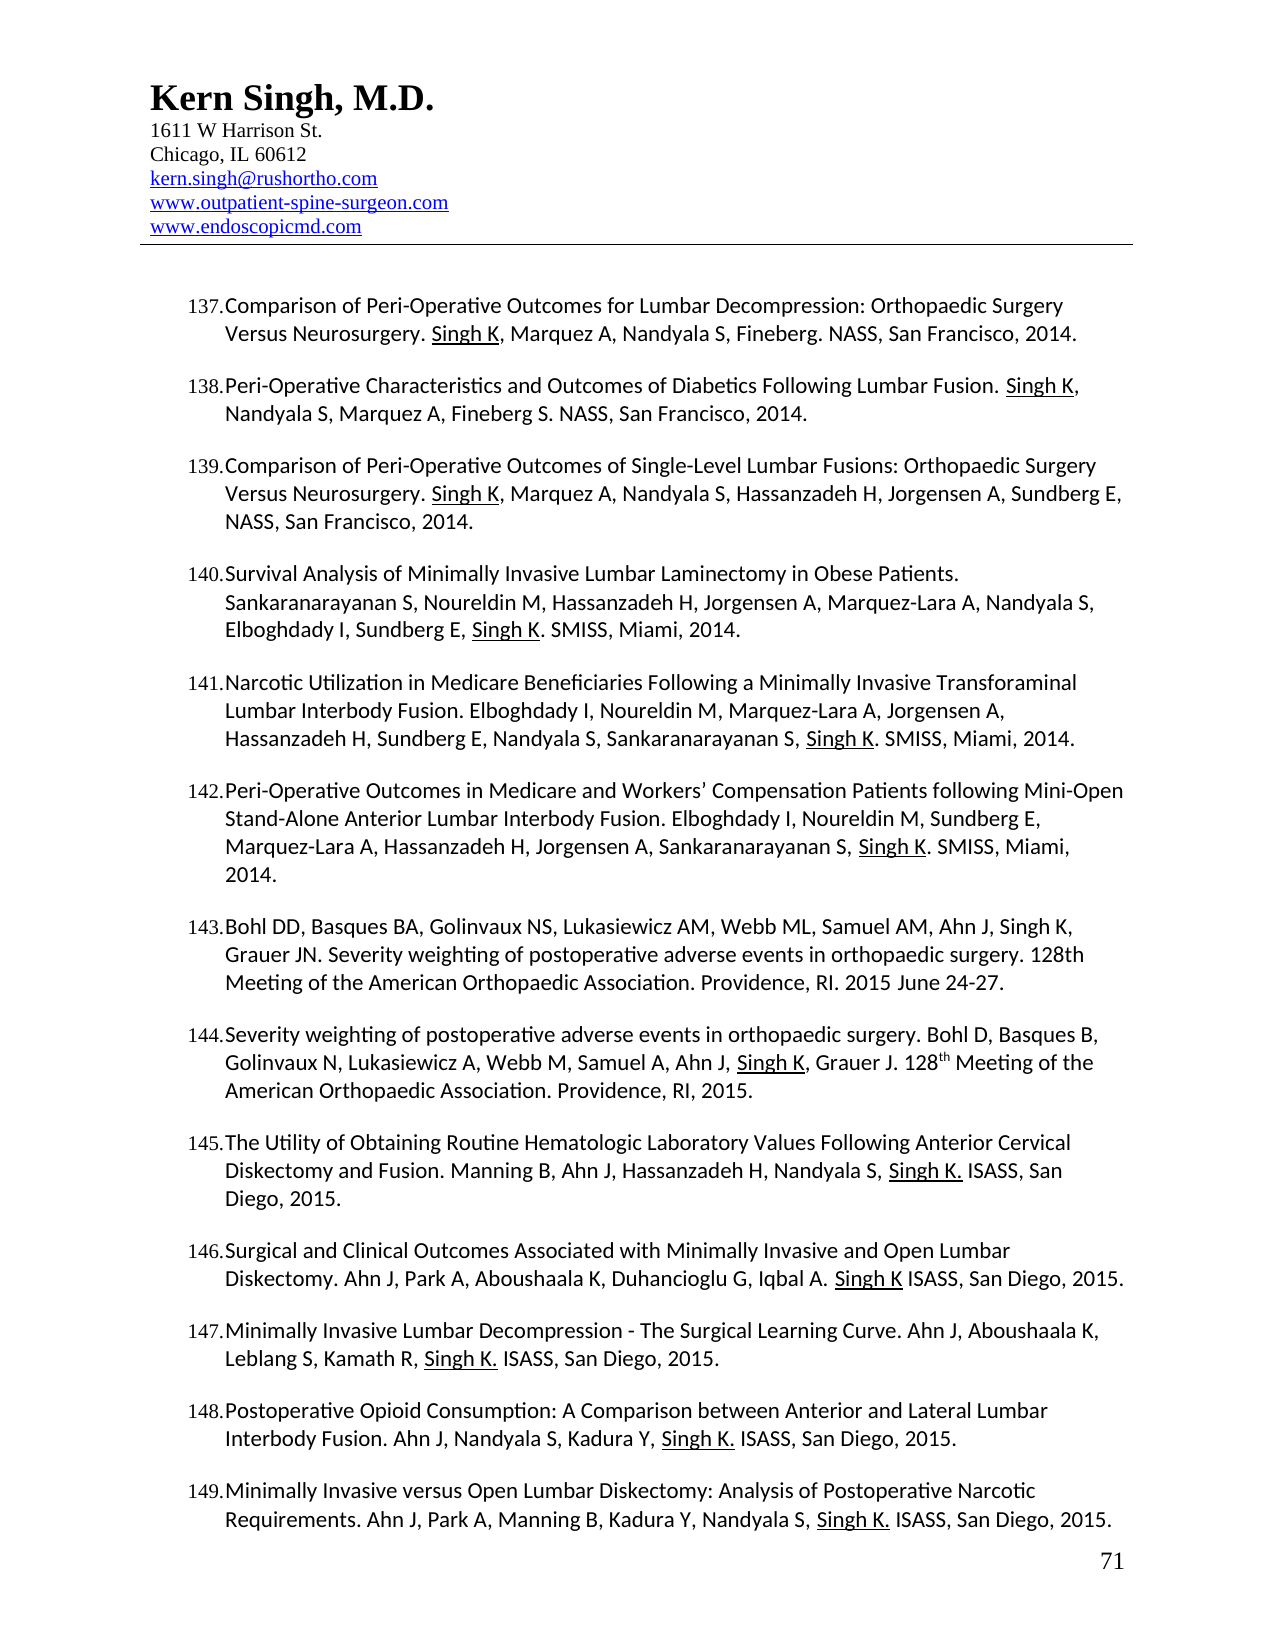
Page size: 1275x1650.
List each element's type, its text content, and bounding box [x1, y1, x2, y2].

list Peri-Operative Characteristics and Outcomes of Diabetics Following Lumbar Fusion. Singh K, Nandyala S, Marquez A, Fineberg S. NASS, San Francisco, 2014. [187, 371, 1125, 427]
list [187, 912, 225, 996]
list Severity weighting of postoperative adverse events in orthopaedic surgery. Bohl D, Basques B, Golinvaux N, Lukasiewicz A, Webb M, Samuel A, Ahn J, Singh K, Grauer J. 128th Meeting of the American Orthopaedic Association. Providence, RI, 2015. [187, 1020, 1125, 1104]
list The Utility of Obtaining Routine Hematologic Laboratory Values Following Anterior Cervical Diskectomy and Fusion. Manning B, Ahn J, Hassanzadeh H, Nandyala S, Singh K. ISASS, San Diego, 2015. [187, 1128, 1125, 1212]
list Survival Analysis of Minimally Invasive Lumbar Laminectomy in Obese Patients. Sankaranarayanan S, Noureldin M, Hassanzadeh H, Jorgensen A, Marquez-Lara A, Nandyala S, Elboghdady I, Sundberg E, Singh K. SMISS, Miami, 2014. [187, 559, 1125, 644]
list Comparison of Peri-Operative Outcomes of Single-Level Lumbar Fusions: Orthopaedic Surgery Versus Neurosurgery. Singh K, Marquez A, Nandyala S, Hassanzadeh H, Jorgensen A, Sundberg E, NASS, San Francisco, 2014. [187, 451, 1125, 536]
list Comparison of Peri-Operative Outcomes for Lumbar Decompression: Orthopaedic Surgery Versus Neurosurgery. Singh K, Marquez A, Nandyala S, Fineberg. NASS, San Francisco, 2014. [187, 291, 1125, 347]
list Minimally Invasive versus Open Lumbar Diskectomy: Analysis of Postoperative Narcotic Requirements. Ahn J, Park A, Manning B, Kadura Y, Nandyala S, Singh K. ISASS, San Diego, 2015. [187, 1477, 1125, 1533]
list Surgical and Clinical Outcomes Associated with Minimally Invasive and Open Lumbar Diskectomy. Ahn J, Park A, Aboushaala K, Duhancioglu G, Iqbal A. Singh K ISASS, San Diego, 2015. [187, 1236, 1125, 1292]
list Minimally Invasive Lumbar Decompression - The Surgical Learning Curve. Ahn J, Aboushaala K, Leblang S, Kamath R, Singh K. ISASS, San Diego, 2015. [187, 1316, 1125, 1372]
list Postoperative Opioid Consumption: A Comparison between Anterior and Lateral Lumbar Interbody Fusion. Ahn J, Nandyala S, Kadura Y, Singh K. ISASS, San Diego, 2015. [187, 1397, 1125, 1453]
list Narcotic Utilization in Medicare Beneficiaries Following a Minimally Invasive Transforaminal Lumbar Interbody Fusion. Elboghdady I, Noureldin M, Marquez-Lara A, Jorgensen A, Hassanzadeh H, Sundberg E, Nandyala S, Sankaranarayanan S, Singh K. SMISS, Miami, 2014. [187, 668, 1125, 752]
list Peri-Operative Outcomes in Medicare and Workers’ Compensation Patients following Mini-Open Stand-Alone Anterior Lumbar Interbody Fusion. Elboghdady I, Noureldin M, Sundberg E, Marquez-Lara A, Hassanzadeh H, Jorgensen A, Sankaranarayanan S, Singh K. SMISS, Miami, 2014. [187, 776, 1125, 888]
